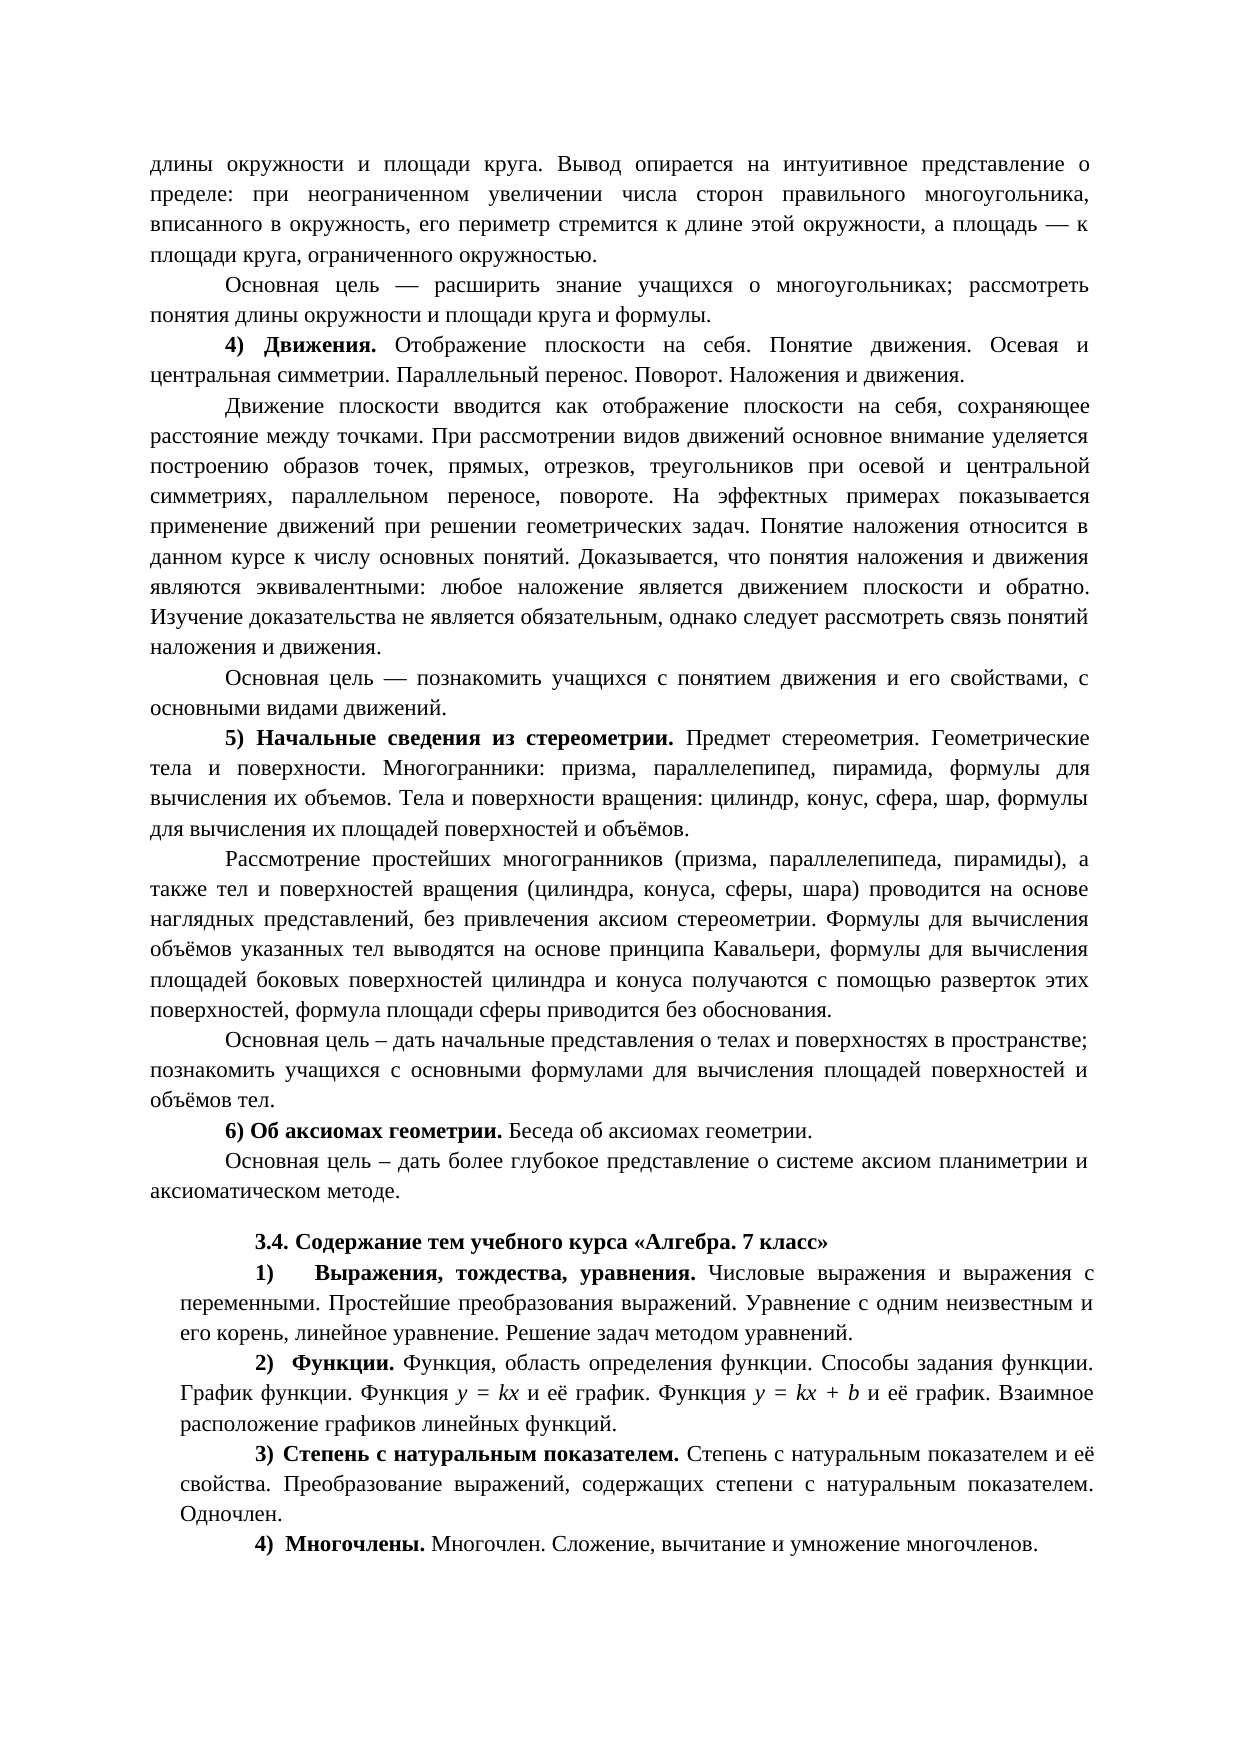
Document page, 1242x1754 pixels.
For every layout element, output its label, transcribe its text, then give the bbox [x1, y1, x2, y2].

list Об аксиомах геометрии. Беседа об аксиомах геометрии. [225, 1117, 1106, 1143]
text Основная цель — познакомить учащихся с понятием движения и его свойствами, с основными видами движений. [150, 663, 1090, 720]
text Рассмотрение простейших многогранников (призма, параллелепипеда, пирамиды), а также тел и поверхностей вращения (цилиндра, конуса, сферы, шара) проводится на основе наглядных представлений, без привлечения аксиом стереометрии. Формулы для вычисления объёмов указанных тел выводятся на основе принципа Кавальери, формулы для вычисления площадей боковых поверхностей цилиндра и конуса получаются с помощью разверток этих поверхностей, формула площади сферы приводится без обоснования. [150, 845, 1090, 1022]
text Движение плоскости вводится как отображение плоскости на себя, сохраняющее расстояние между точками. При рассмотрении видов движений основное внимание уделяется построению образов точек, прямых, отрезков, треугольников при осевой и центральной симметриях, параллельном переносе, повороте. На эффектных примерах показывается применение движений при решении геометрических задач. Понятие наложения относится в данном курсе к числу основных понятий. Доказывается, что понятия наложения и движения являются эквивалентными: любое наложение является движением плоскости и обратно. Изучение доказательства не является обязательным, однако следует рассмотреть связь понятий наложения и движения. [150, 392, 1090, 660]
list Выражения, тождества, уравнения. Числовые выражения и выражения с переменными. Простейшие преобразования выражений. Уравнение с одним неизвестным и его корень, линейное уравнение. Решение задач методом уравнений. [180, 1258, 1095, 1345]
text Основная цель – дать начальные представления о телах и поверхностях в пространстве; познакомить учащихся с основными формулами для вычисления площадей поверхностей и объёмов тел. [150, 1026, 1089, 1113]
text Основная цель — расширить знание учащихся о многоугольниках; рассмотреть понятия длины окружности и площади круга и формулы. [150, 271, 1089, 327]
list Движения. Отображение плоскости на себя. Понятие движения. Осевая и центральная симметрии. Параллельный перенос. Поворот. Наложения и движения. [150, 331, 1089, 388]
list Степень с натуральным показателем. Степень с натуральным показателем и её свойства. Преобразование выражений, содержащих степени с натуральным показателем. Одночлен. [180, 1440, 1095, 1527]
text длины окружности и площади круга. Вывод опирается на интуитивное представление о пределе: при неограниченном увеличении числа сторон правильного многоугольника, вписанного в окружность, его периметр стремится к длине этой окружности, а площадь — к площади круга, ограниченного окружностью. [150, 150, 1090, 267]
list Начальные сведения из стереометрии. Предмет стереометрия. Геометрические тела и поверхности. Многогранники: призма, параллелепипед, пирамида, формулы для вычисления их объемов. Тела и поверхности вращения: цилиндр, конус, сфера, шар, формулы для вычисления их площадей поверхностей и объёмов. [150, 724, 1090, 841]
text Основная цель – дать более глубокое представление о системе аксиом планиметрии и аксиоматическом методе. [150, 1147, 1090, 1203]
list Многочлены. Многочлен. Сложение, вычитание и умножение многочленов. [254, 1530, 1106, 1557]
subtitle Содержание тем учебного курса «Алгебра. 7 класс» [254, 1228, 1106, 1254]
list Функции. Функция, область определения функции. Способы задания функции. График функции. Функция y = kx и её график. Функция y = kx + b и её график. Взаимное расположение графиков линейных функций. [180, 1349, 1094, 1436]
